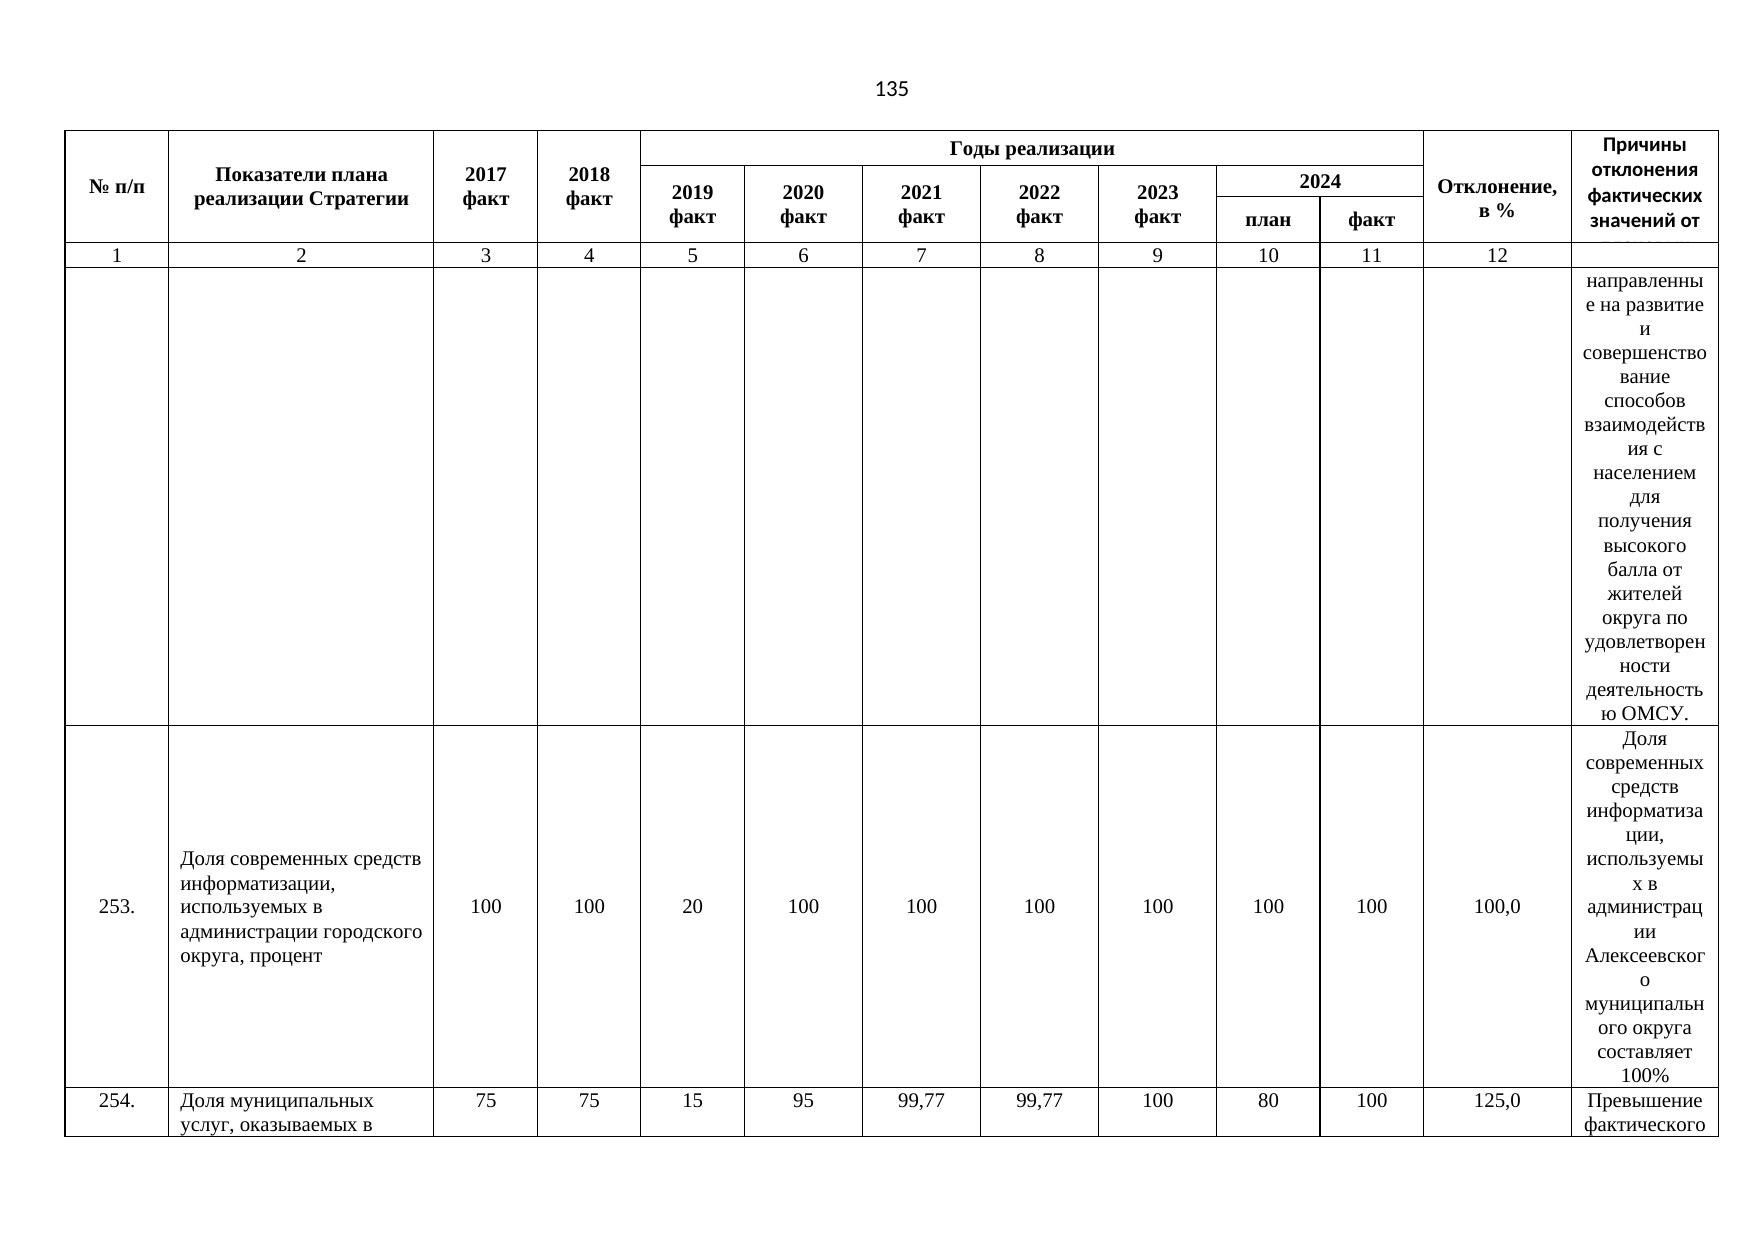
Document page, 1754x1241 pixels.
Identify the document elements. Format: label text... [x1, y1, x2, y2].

table_cell 2024 [1217, 166, 1423, 196]
table_header Отклонение, в % [1424, 131, 1571, 242]
table_header Причины отклонения фактических значений от плановых 2024 г. [1572, 131, 1718, 242]
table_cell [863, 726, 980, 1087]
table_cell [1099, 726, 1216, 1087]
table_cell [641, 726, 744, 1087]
table_header Годы реализации [641, 131, 1423, 165]
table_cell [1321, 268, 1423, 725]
table_cell 12 [1424, 243, 1571, 267]
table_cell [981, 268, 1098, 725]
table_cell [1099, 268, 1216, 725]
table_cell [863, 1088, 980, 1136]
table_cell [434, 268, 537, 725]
table_header 2018 факт [538, 131, 640, 242]
table_cell 2 [169, 243, 433, 267]
table_cell 2021 факт [863, 166, 980, 242]
table_header № п/п [66, 131, 168, 242]
table_cell план [1217, 197, 1319, 242]
table_cell 2023 факт [1099, 166, 1216, 242]
table_cell 2022 факт [981, 166, 1098, 242]
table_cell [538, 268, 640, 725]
table_cell 8 [981, 243, 1098, 267]
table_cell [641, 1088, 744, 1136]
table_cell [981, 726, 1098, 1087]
table_cell 2020 факт [745, 166, 862, 242]
table_cell 6 [745, 243, 862, 267]
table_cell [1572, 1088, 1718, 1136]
table_cell 10 [1217, 243, 1319, 267]
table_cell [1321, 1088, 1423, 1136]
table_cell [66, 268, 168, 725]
table_cell 2019 факт [641, 166, 744, 242]
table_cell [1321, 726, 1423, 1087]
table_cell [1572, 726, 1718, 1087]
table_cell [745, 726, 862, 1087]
table_cell 3 [434, 243, 537, 267]
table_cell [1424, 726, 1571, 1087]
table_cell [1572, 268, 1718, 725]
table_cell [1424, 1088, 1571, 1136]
table_header Показатели плана реализации Стратегии [169, 131, 433, 242]
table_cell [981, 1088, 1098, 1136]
table_cell 4 [538, 243, 640, 267]
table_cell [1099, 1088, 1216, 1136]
table_cell 9 [1099, 243, 1216, 267]
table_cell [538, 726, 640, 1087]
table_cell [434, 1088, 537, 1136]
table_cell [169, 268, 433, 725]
table_header 2017 факт [434, 131, 537, 242]
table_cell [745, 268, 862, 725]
table_cell 7 [863, 243, 980, 267]
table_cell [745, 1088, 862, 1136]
table_cell факт [1321, 197, 1423, 242]
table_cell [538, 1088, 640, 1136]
table_cell 1 [66, 243, 168, 267]
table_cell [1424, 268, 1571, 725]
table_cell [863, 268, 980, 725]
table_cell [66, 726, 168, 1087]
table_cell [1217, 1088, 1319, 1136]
table_cell [1572, 243, 1718, 267]
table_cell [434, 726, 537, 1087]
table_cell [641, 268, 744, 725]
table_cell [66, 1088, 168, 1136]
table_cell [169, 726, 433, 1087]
table_cell 5 [641, 243, 744, 267]
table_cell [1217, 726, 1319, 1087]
table_cell 11 [1321, 243, 1423, 267]
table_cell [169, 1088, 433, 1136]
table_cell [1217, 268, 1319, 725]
